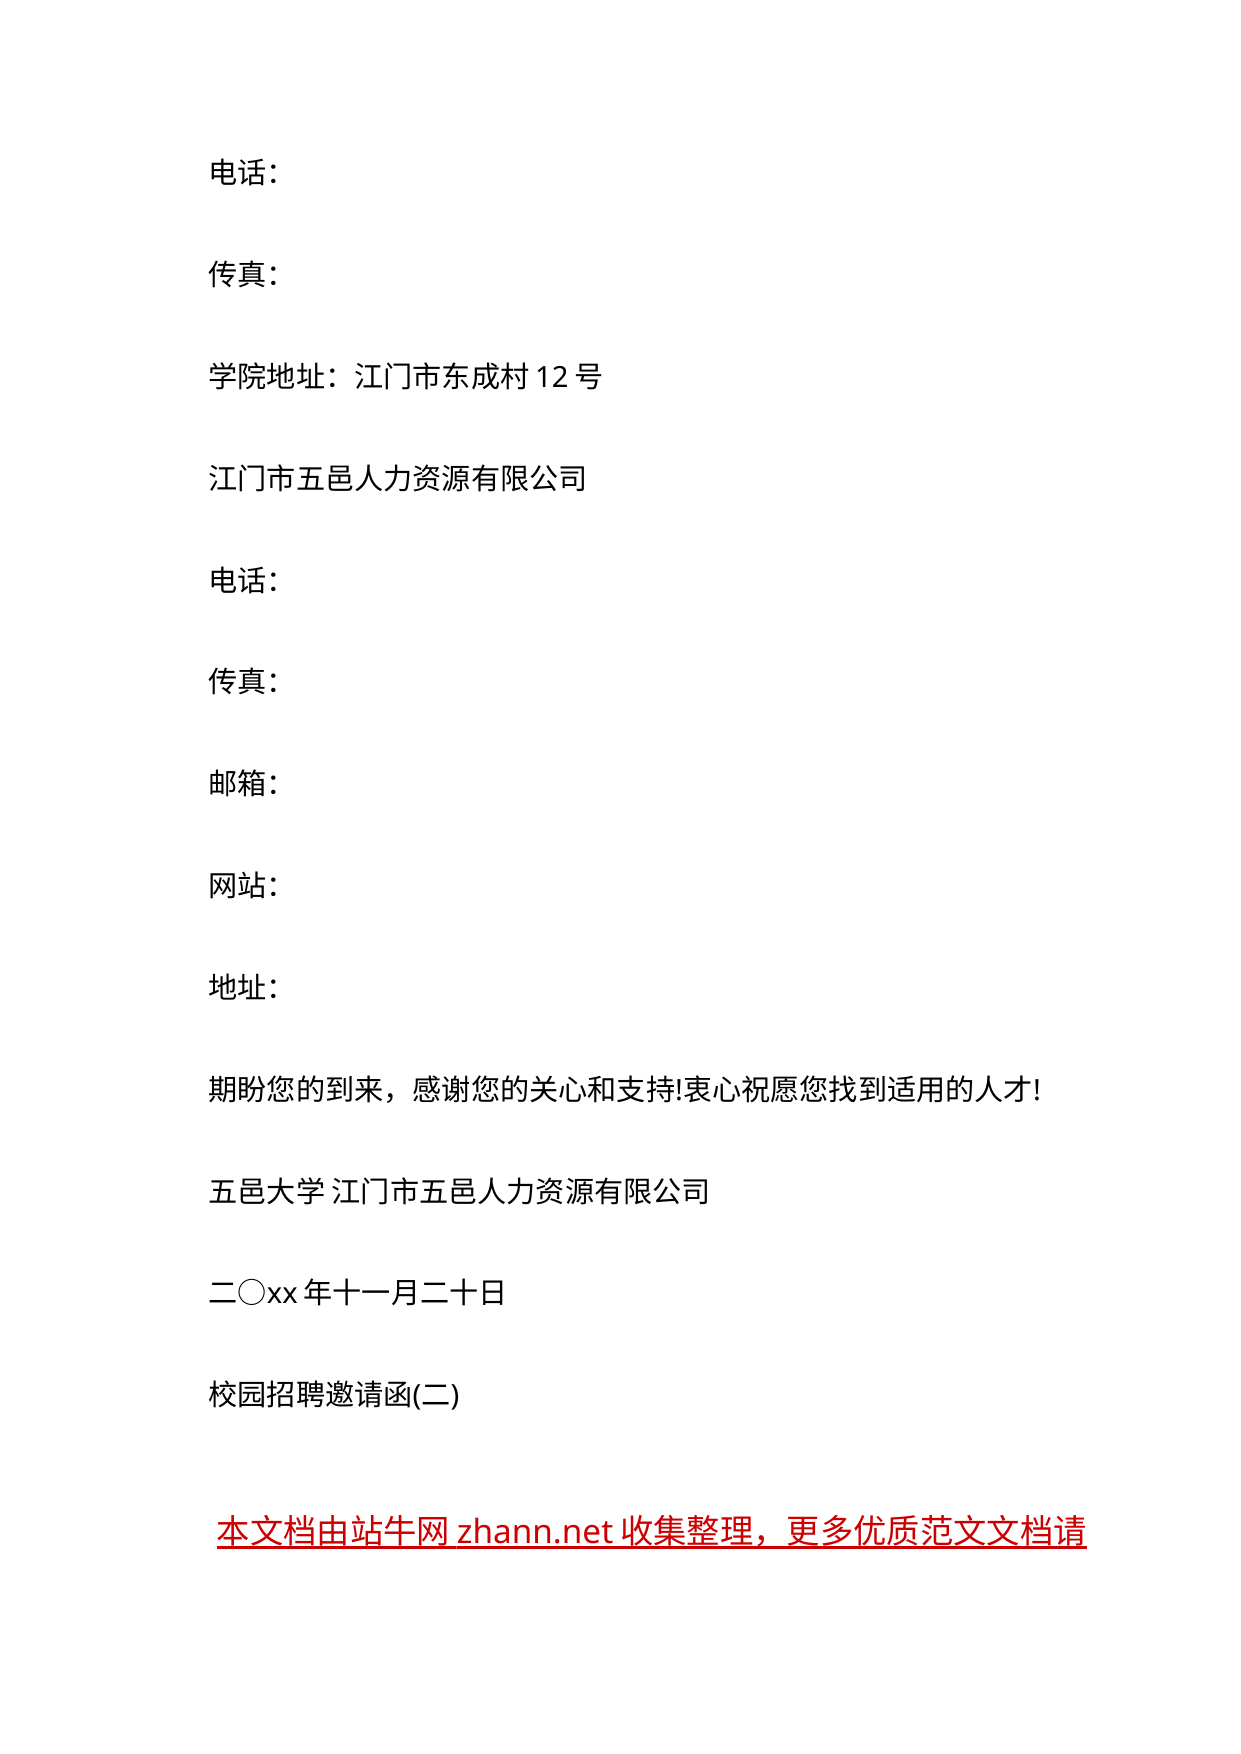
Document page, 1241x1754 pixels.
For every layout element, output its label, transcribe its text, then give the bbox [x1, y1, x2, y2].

text 二○xx年十一月二十日 [150, 1270, 1090, 1312]
text 传真： [150, 659, 1090, 701]
text 地址： [150, 964, 1090, 1007]
text 学院地址：江门市东成村12号 [150, 353, 1090, 396]
text 网站： [150, 863, 1090, 905]
text 校园招聘邀请函(二) [150, 1372, 1090, 1414]
text 五邑大学 江门市五邑人力资源有限公司 [150, 1168, 1090, 1210]
text 江门市五邑人力资源有限公司 [150, 456, 1090, 498]
text 电话： [150, 557, 1090, 599]
text 邮箱： [150, 761, 1090, 803]
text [150, 1505, 1090, 1553]
text 期盼您的到来，感谢您的关心和支持!衷心祝愿您找到适用的人才! [150, 1066, 1090, 1108]
text 传真： [150, 252, 1090, 294]
text 电话： [150, 150, 1090, 192]
